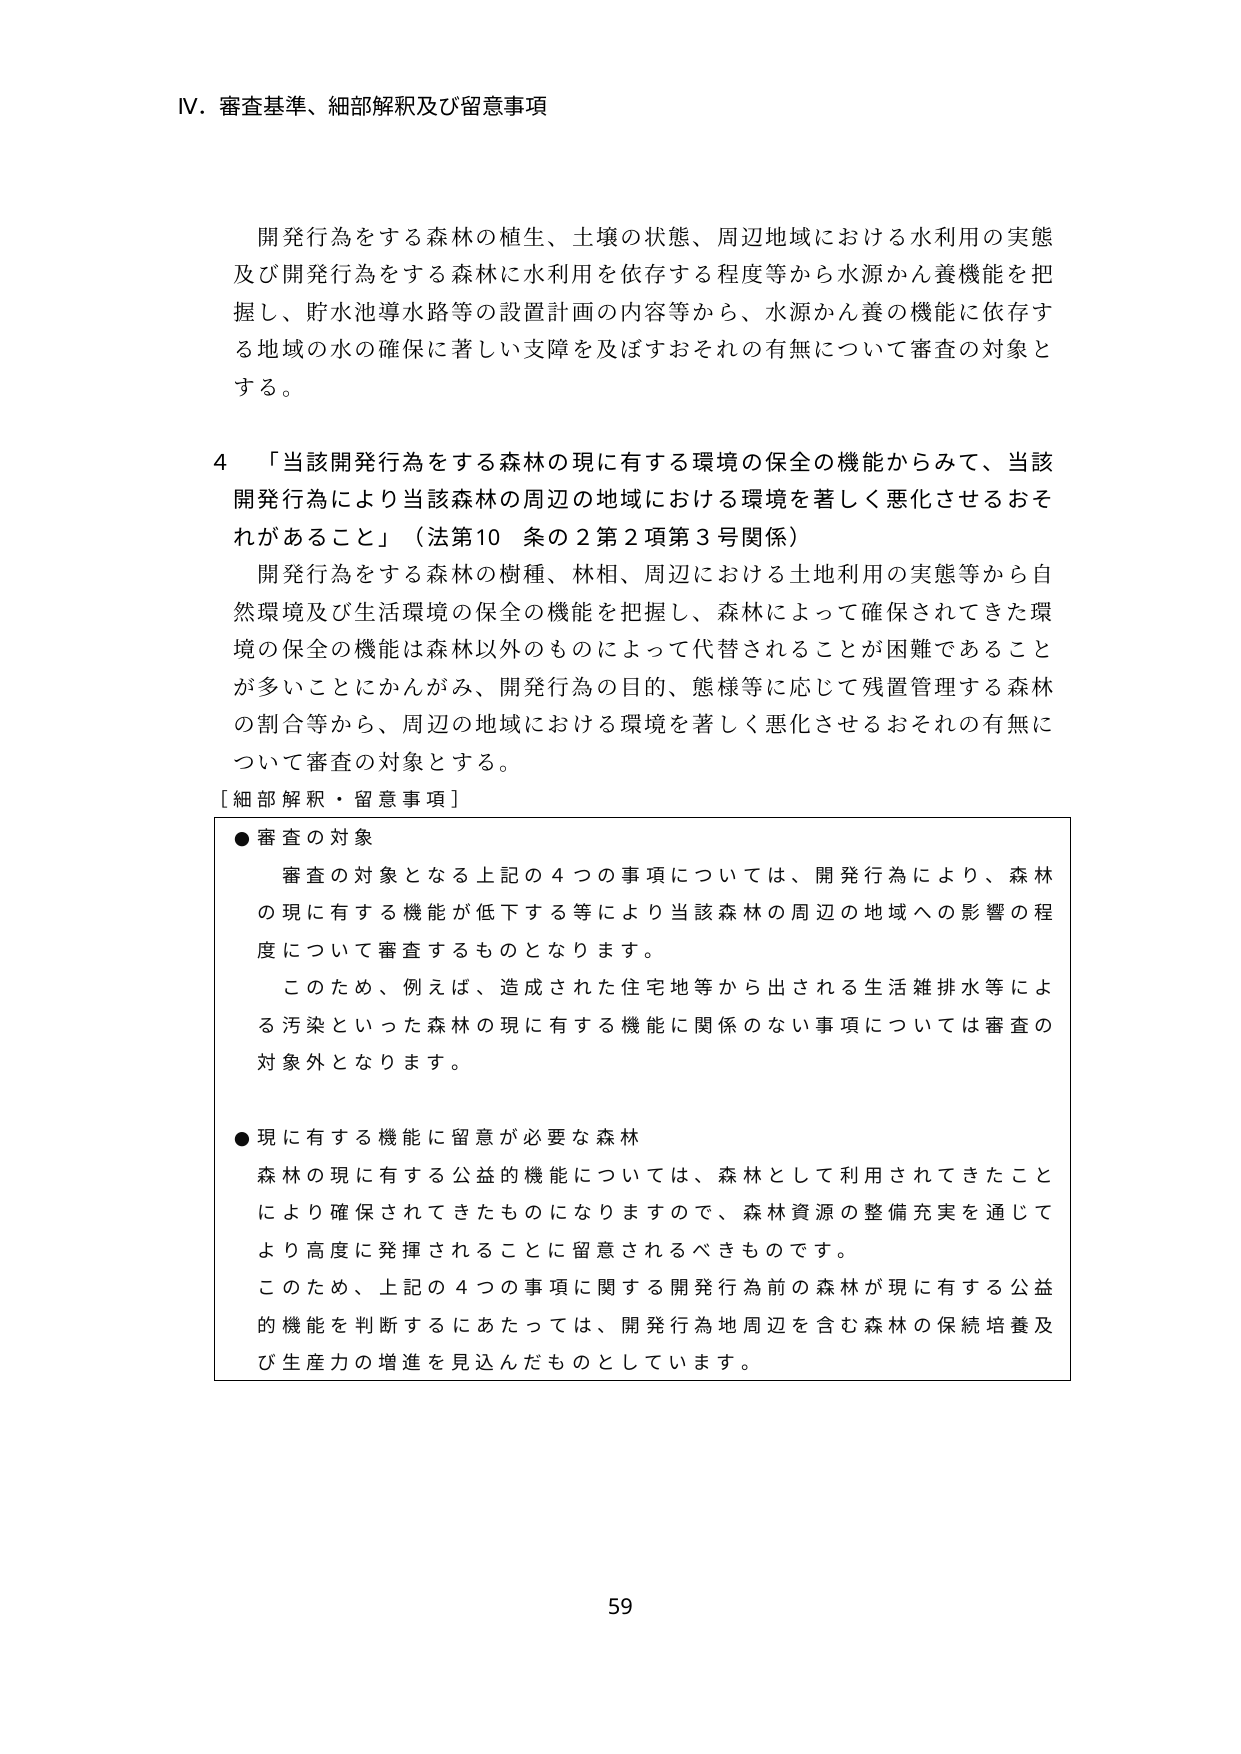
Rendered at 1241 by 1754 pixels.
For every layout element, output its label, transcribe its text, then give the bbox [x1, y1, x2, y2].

text 開発行為をする森林の植生、土壌の状態、周辺地域における水利用の実態及び開発行為をする森林に水利用を依存する程度等から水源かん養機能を把握し、貯水池導水路等の設置計画の内容等から、水源かん養の機能に依存する地域の水の確保に著しい支障を及ぼすおそれの有無について審査の対象とする。 [227, 217, 1055, 404]
text ４ 「当該開発行為をする森林の現に有する環境の保全の機能からみて、当該開発行為により当該森林の周辺の地域における環境を著しく悪化させるおそれがあること」（法第10条の２第２項第３号関係） [206, 442, 1055, 554]
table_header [215, 818, 1070, 1380]
text 開発行為をする森林の樹種、林相、周辺における土地利用の実態等から自然環境及び生活環境の保全の機能を把握し、森林によって確保されてきた環境の保全の機能は森林以外のものによって代替されることが困難であることが多いことにかんがみ、開発行為の目的、態様等に応じて残置管理する森林の割合等から、周辺の地域における環境を著しく悪化させるおそれの有無について審査の対象とする。 [227, 554, 1055, 779]
text ［細部解釈・留意事項］ [185, 779, 1055, 817]
